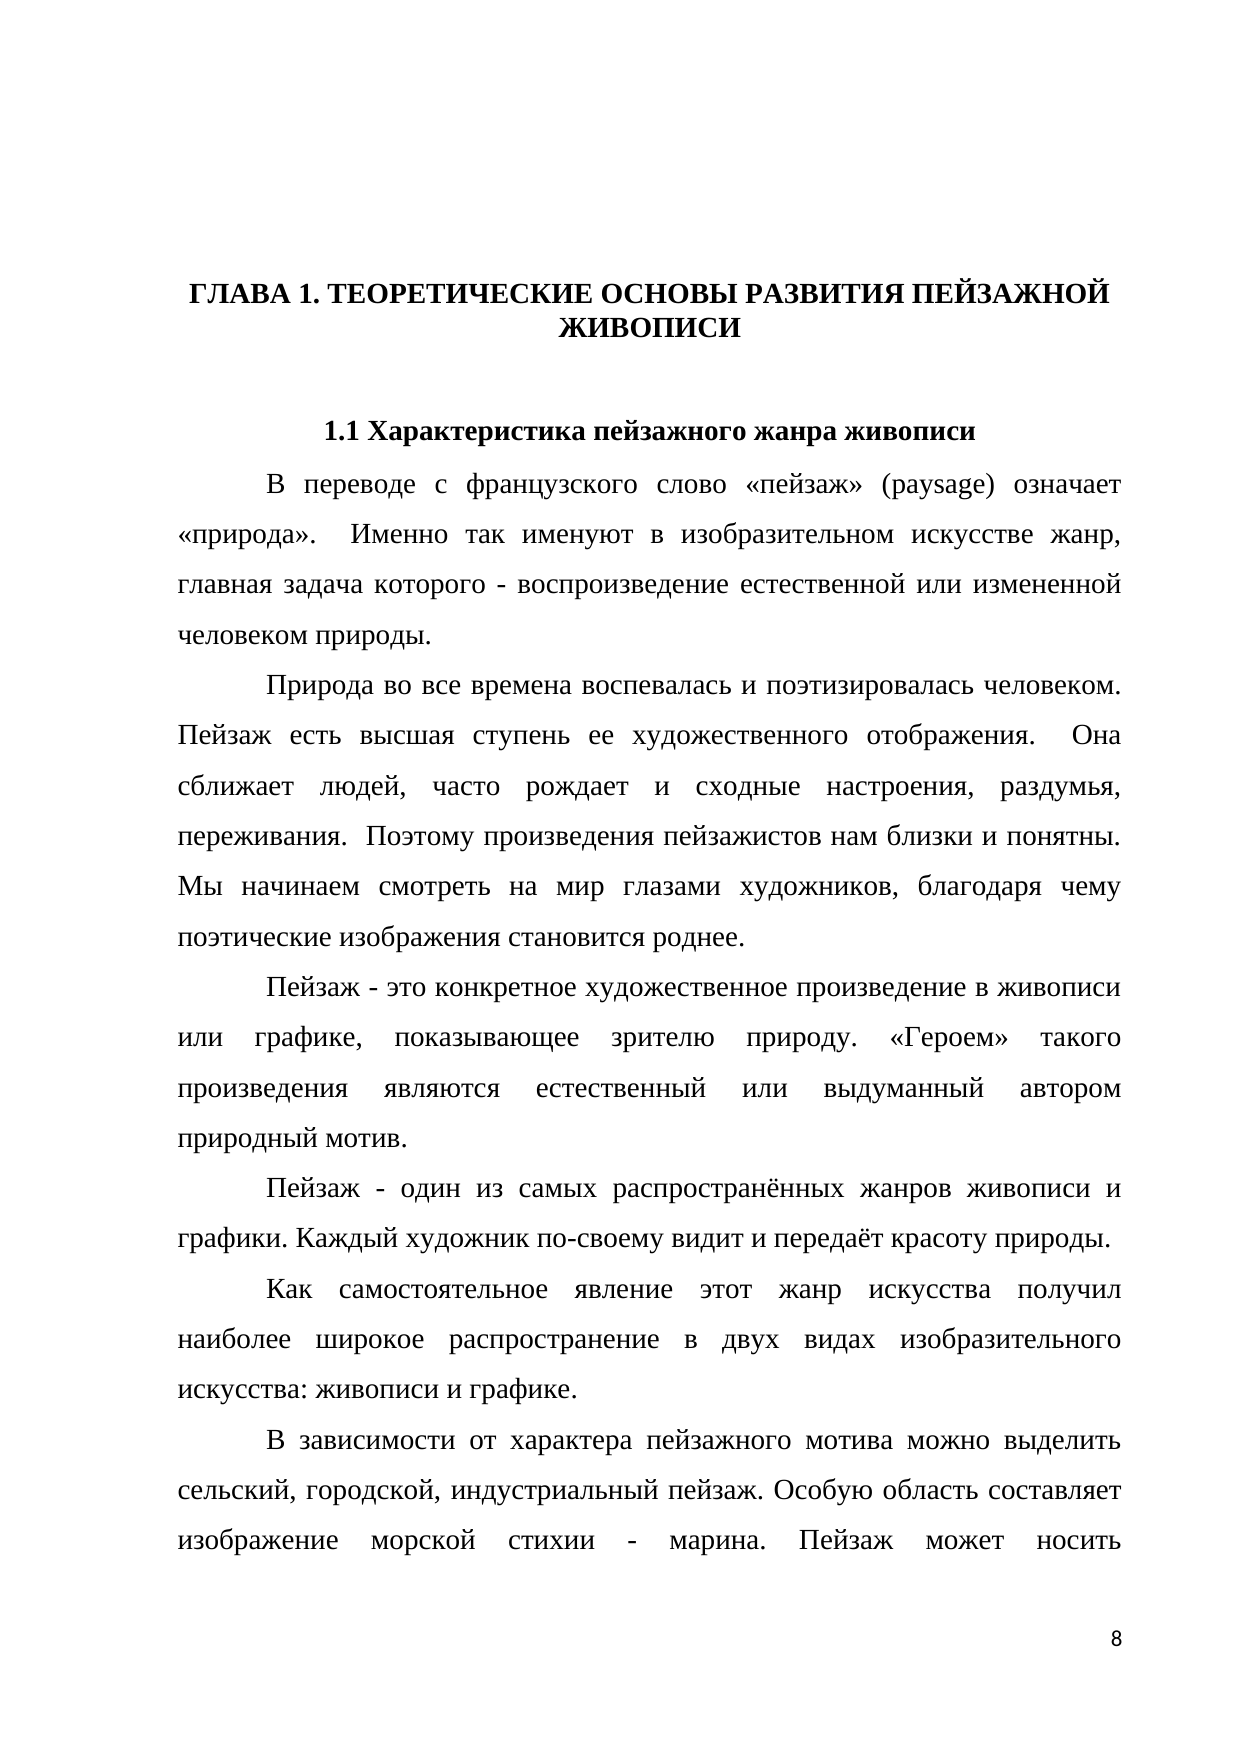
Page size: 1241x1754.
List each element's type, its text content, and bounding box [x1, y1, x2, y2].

text В переводе с французского слово «пейзаж» (paysage) означает «природа». Именно так именуют в изобразительном искусстве жанр, главная задача которого - воспроизведение естественной или измененной человеком природы. [177, 466, 1122, 650]
text 1.1 Характеристика пейзажного жанра живописи [177, 413, 1122, 447]
text Природа во все времена воспевалась и поэтизировалась человеком. Пейзаж есть высшая ступень ее художественного отображения. Она сближает людей, часто рождает и сходные настроения, раздумья, переживания. Поэтому произведения пейзажистов нам близки и понятны. Мы начинаем смотреть на мир глазами художников, благодаря чему поэтические изображения становится роднее. [177, 667, 1122, 952]
text ГЛАВА 1. ТЕОРЕТИЧЕСКИЕ ОСНОВЫ РАЗВИТИЯ ПЕЙЗАЖНОЙ ЖИВОПИСИ [177, 277, 1122, 344]
text Пейзаж - один из самых распространённых жанров живописи и графики. Каждый художник по-своему видит и передаёт красоту природы. [177, 1170, 1122, 1254]
text Как самостоятельное явление этот жанр искусства получил наиболее широкое распространение в двух видах изобразительного искусства: живописи и графике. [177, 1271, 1122, 1405]
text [177, 1422, 1122, 1556]
text Пейзаж - это конкретное художественное произведение в живописи или графике, показывающее зрителю природу. «Героем» такого произведения являются естественный или выдуманный автором природный мотив. [177, 969, 1122, 1153]
